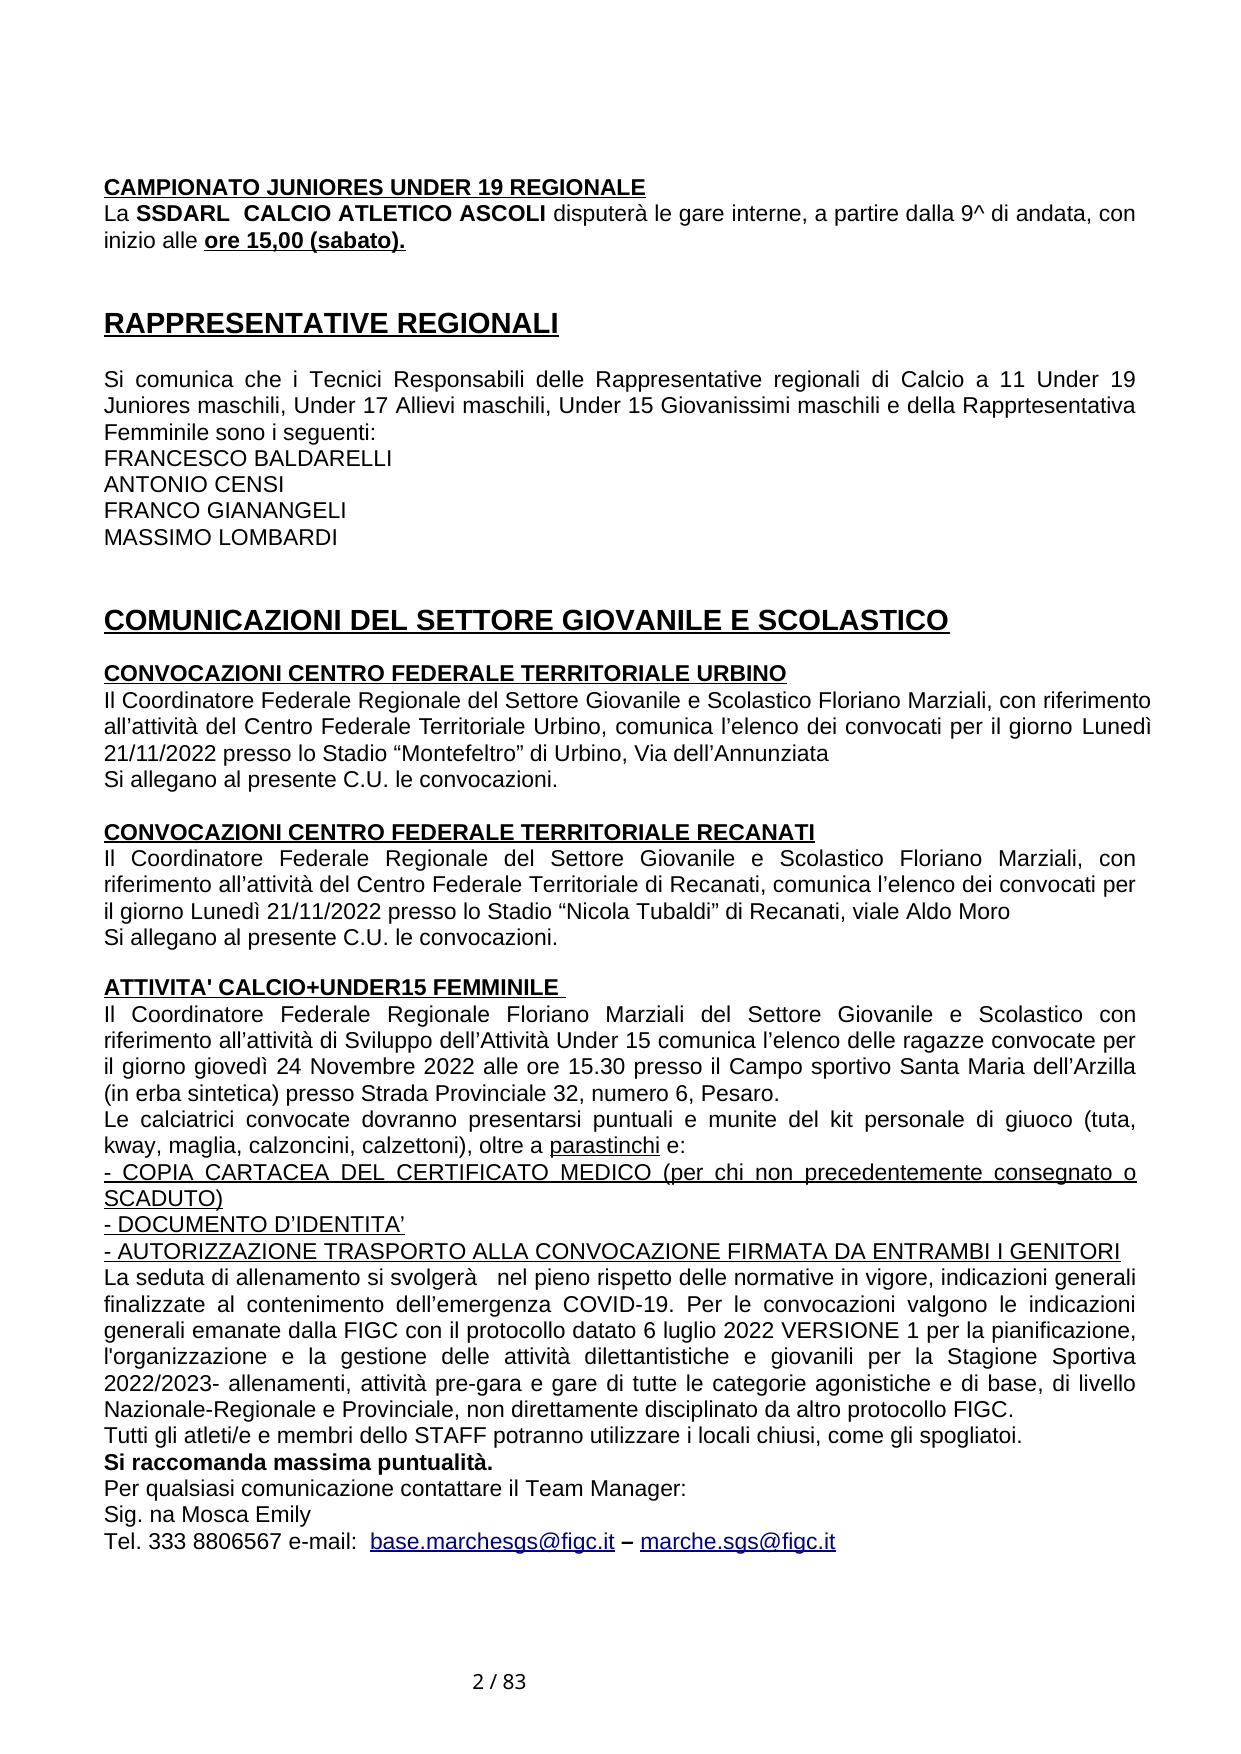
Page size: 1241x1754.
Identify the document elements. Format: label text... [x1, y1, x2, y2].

text Le calciatrici convocate dovranno presentarsi puntuali e munite del kit personale di giuoco (tuta, kway, maglia, calzoncini, calzettoni), oltre a parastinchi e: [103, 1106, 1137, 1159]
text Si allegano al presente C.U. le convocazioni. [103, 766, 1152, 792]
text CAMPIONATO JUNIORES UNDER 19 REGIONALE [103, 174, 1137, 200]
text La seduta di allenamento si svolgerà nel pieno rispetto delle normative in vigore, indicazioni generali finalizzate al contenimento dell’emergenza COVID-19. Per le convocazioni valgono le indicazioni generali emanate dalla FIGC con il protocollo datato 6 luglio 2022 VERSIONE 1 per la pianificazione, l'organizzazione e la gestione delle attività dilettantistiche e giovanili per la Stagione Sportiva 2022/2023- allenamenti, attività pre-gara e gare di tutte le categorie agonistiche e di base, di livello Nazionale-Regionale e Provinciale, non direttamente disciplinato da altro protocollo FIGC. [103, 1264, 1137, 1422]
text Il Coordinatore Federale Regionale Floriano Marziali del Settore Giovanile e Scolastico con riferimento all’attività di Sviluppo dell’Attività Under 15 comunica l’elenco delle ragazze convocate per il giorno giovedì 24 Novembre 2022 alle ore 15.30 presso il Campo sportivo Santa Maria dell’Arzilla (in erba sintetica) presso Strada Provinciale 32, numero 6, Pesaro. [103, 1001, 1137, 1106]
text - DOCUMENTO D’IDENTITA’ [103, 1211, 1137, 1238]
text CONVOCAZIONI CENTRO FEDERALE TERRITORIALE RECANATI [103, 818, 1137, 845]
text Il Coordinatore Federale Regionale del Settore Giovanile e Scolastico Floriano Marziali, con riferimento all’attività del Centro Federale Territoriale di Recanati, comunica l’elenco dei convocati per il giorno Lunedì 21/11/2022 presso lo Stadio “Nicola Tubaldi” di Recanati, viale Aldo Moro [103, 845, 1137, 924]
text - COPIA CARTACEA DEL CERTIFICATO MEDICO (per chi non precedentemente consegnato o SCADUTO) [103, 1159, 1137, 1181]
text ANTONIO CENSI [103, 471, 1137, 497]
text Per qualsiasi comunicazione contattare il Team Manager: [103, 1475, 1137, 1501]
text Tel. 333 8806567 e-mail: base.marchesgs@figc.it – marche.sgs@figc.it [103, 1528, 1137, 1554]
text RAPPRESENTATIVE REGIONALI [103, 306, 1137, 339]
text Si raccomanda massima puntualità. [103, 1449, 1137, 1475]
text COMUNICAZIONI DEL SETTORE GIOVANILE E SCOLASTICO [103, 603, 1137, 636]
text La SSDARL CALCIO ATLETICO ASCOLI disputerà le gare interne, a partire dalla 9^ di andata, con inizio alle ore 15,00 (sabato). [103, 200, 1137, 253]
text FRANCO GIANANGELI [103, 497, 1137, 524]
text ATTIVITA' CALCIO+UNDER15 FEMMINILE [103, 974, 1137, 1001]
text MASSIMO LOMBARDI [103, 524, 1137, 550]
text - COPIA CARTACEA DEL CERTIFICATO MEDICO (per chi non precedentemente consegnato o SCADUTO) [103, 1182, 1137, 1211]
text Sig. na Mosca Emily [103, 1501, 1137, 1528]
text Il Coordinatore Federale Regionale del Settore Giovanile e Scolastico Floriano Marziali, con riferimento all’attività del Centro Federale Territoriale Urbino, comunica l’elenco dei convocati per il giorno Lunedì 21/11/2022 presso lo Stadio “Montefeltro” di Urbino, Via dell’Annunziata [103, 687, 1152, 766]
text Tutti gli atleti/e e membri dello STAFF potranno utilizzare i locali chiusi, come gli spogliatoi. [103, 1422, 1137, 1449]
text Si allegano al presente C.U. le convocazioni. [103, 924, 1152, 950]
text FRANCESCO BALDARELLI [103, 445, 1137, 471]
text Si comunica che i Tecnici Responsabili delle Rappresentative regionali di Calcio a 11 Under 19 Juniores maschili, Under 17 Allievi maschili, Under 15 Giovanissimi maschili e della Rapprtesentativa Femminile sono i seguenti: [103, 366, 1137, 445]
text CONVOCAZIONI CENTRO FEDERALE TERRITORIALE URBINO [103, 660, 1137, 687]
text - AUTORIZZAZIONE TRASPORTO ALLA CONVOCAZIONE FIRMATA DA ENTRAMBI I GENITORI [103, 1238, 1137, 1264]
